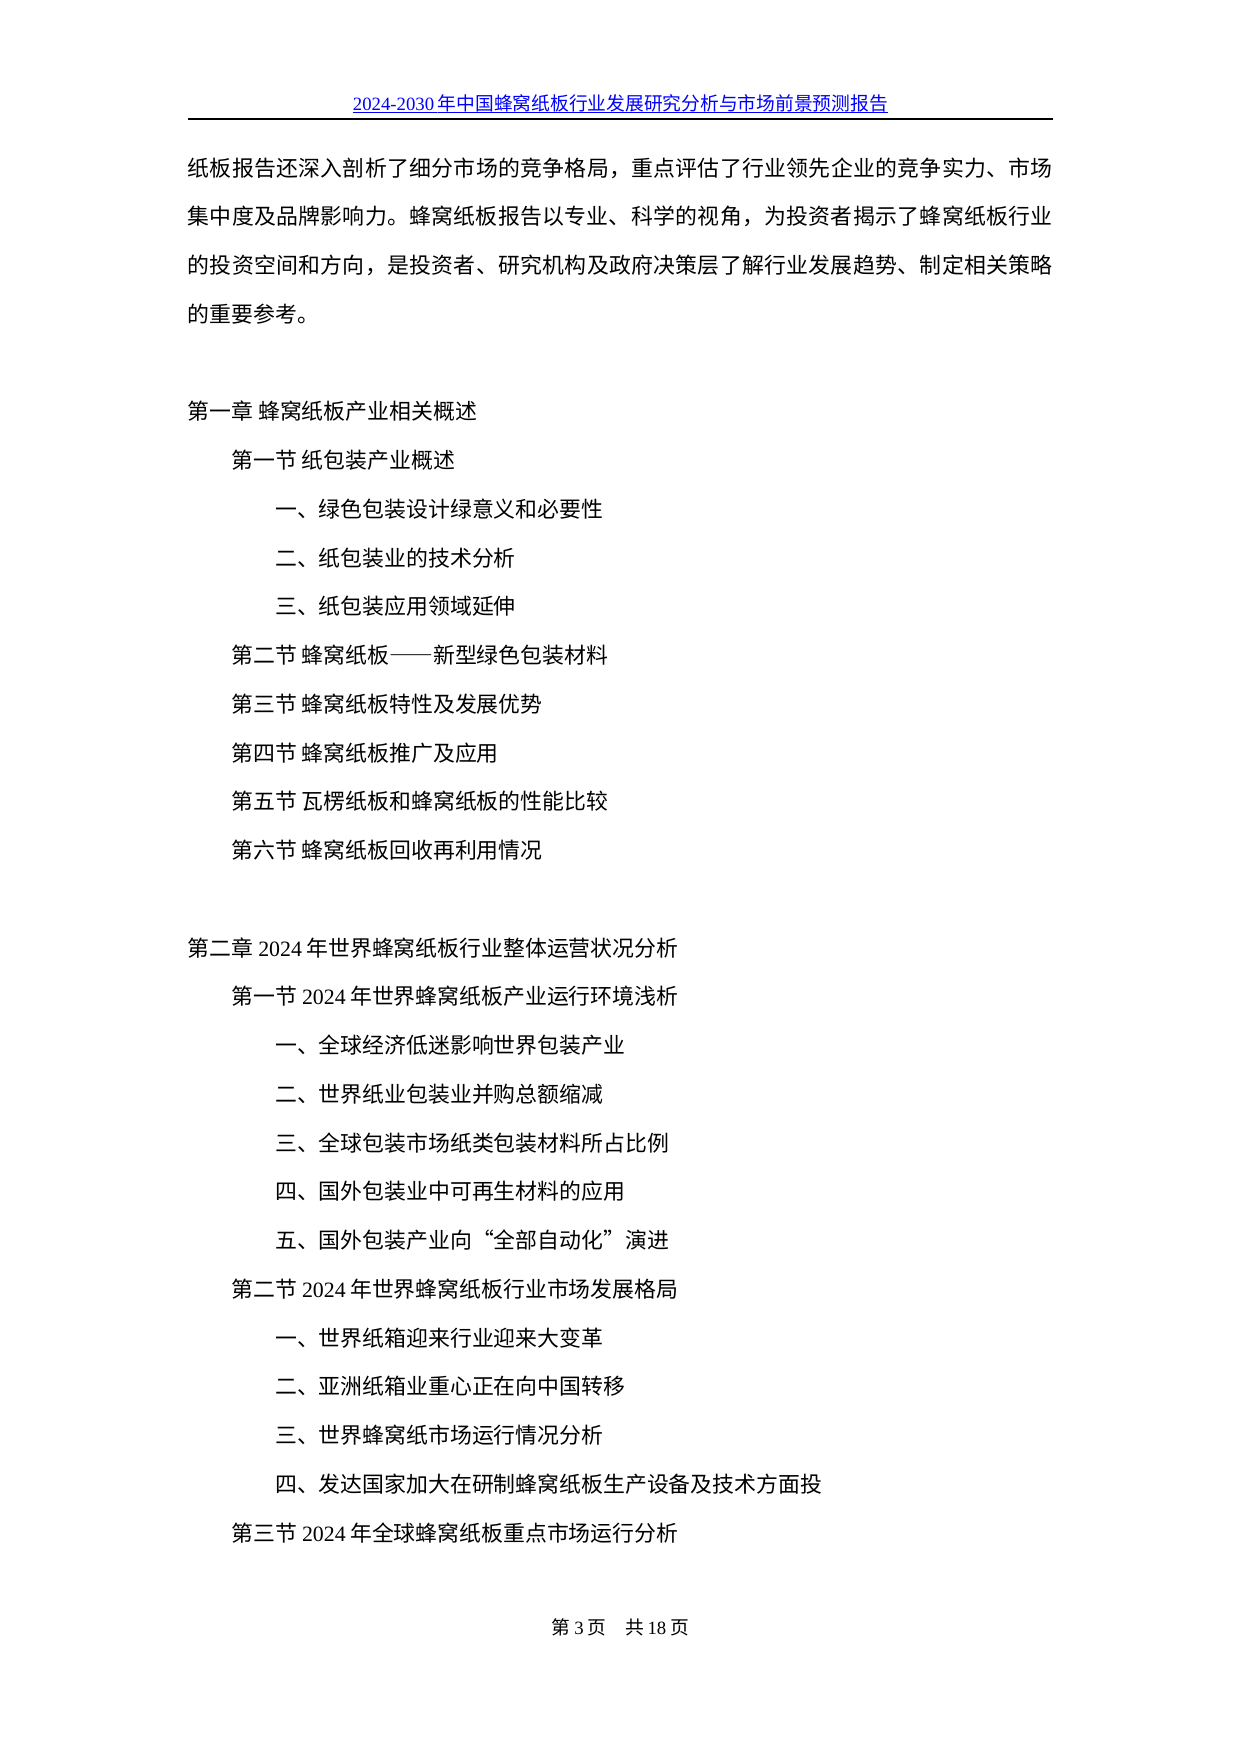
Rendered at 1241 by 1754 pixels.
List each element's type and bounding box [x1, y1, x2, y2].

text [187, 150, 1053, 1548]
